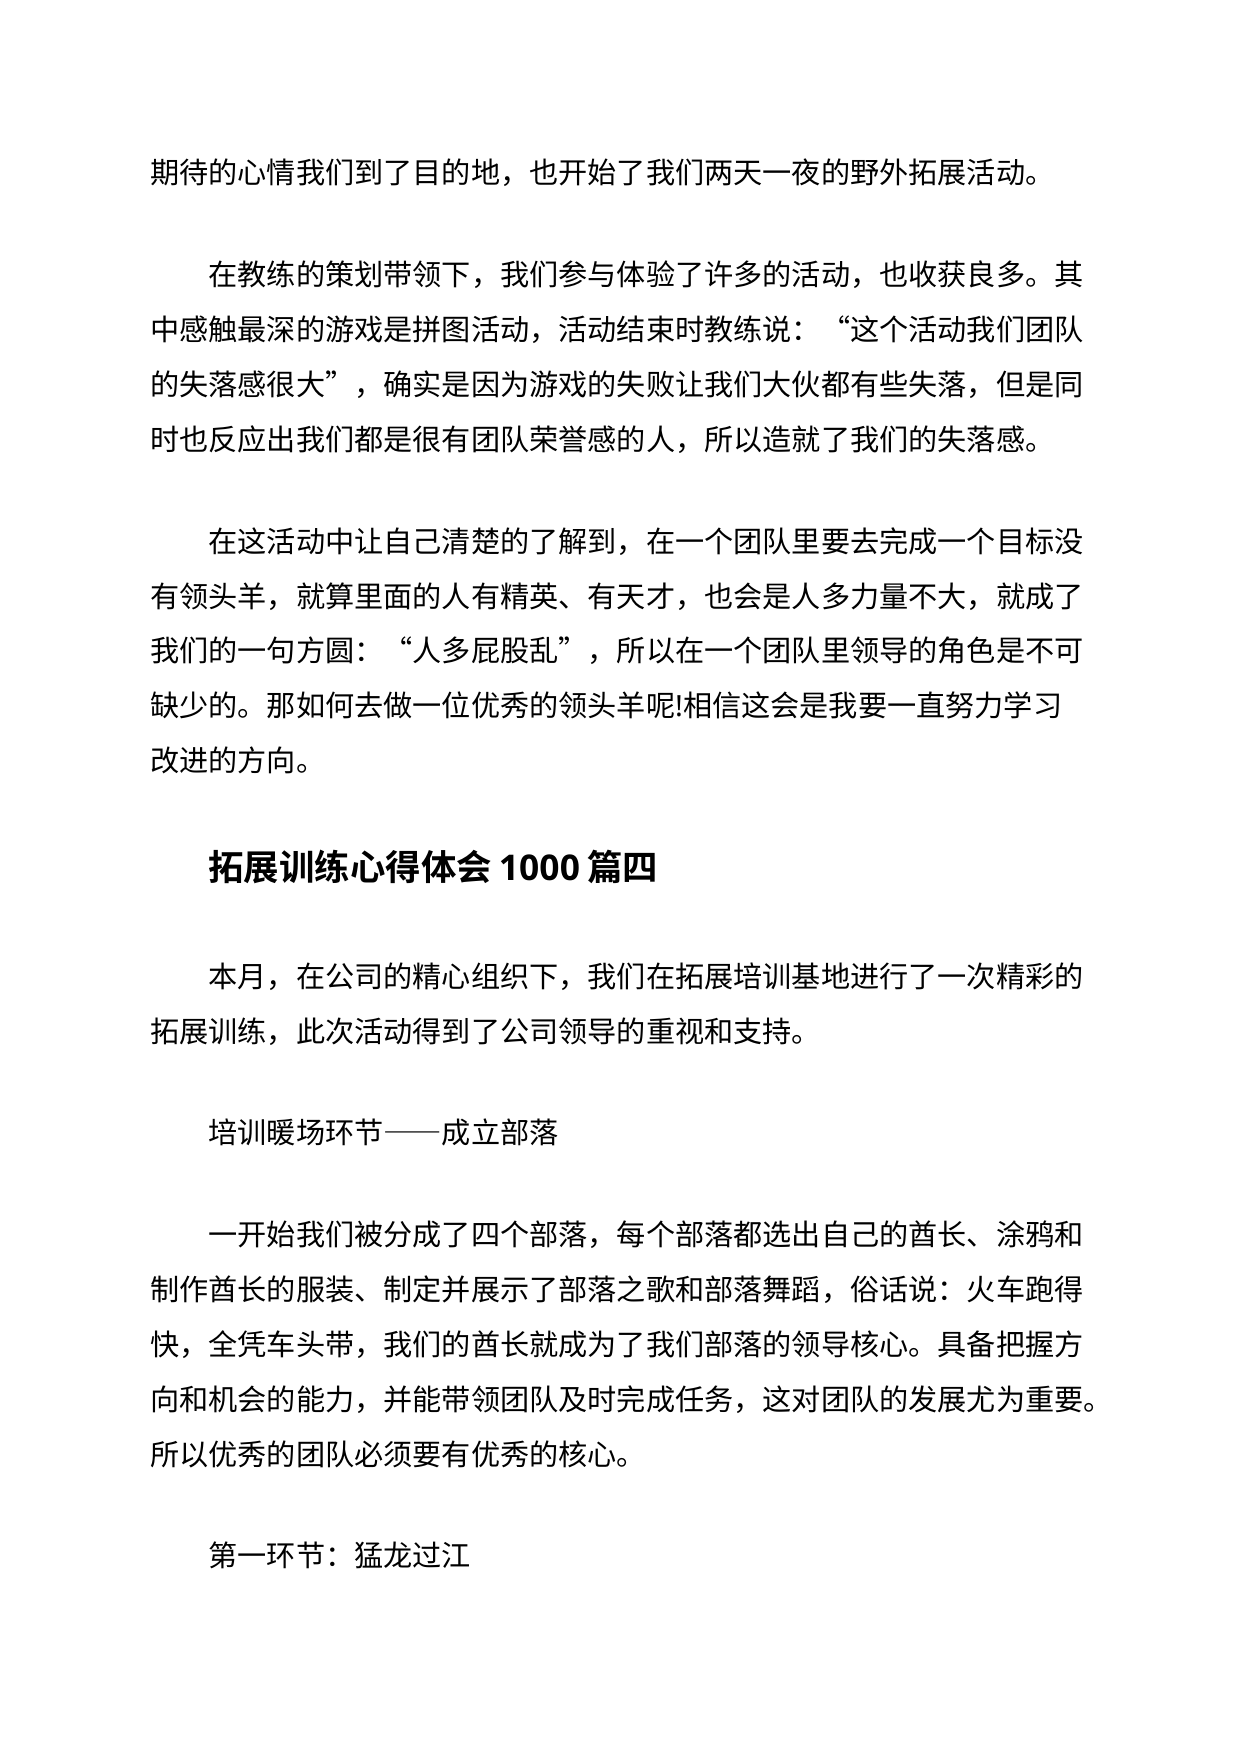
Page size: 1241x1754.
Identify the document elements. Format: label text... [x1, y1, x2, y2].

text 拓展训练心得体会1000篇四 [150, 840, 1090, 891]
text 培训暖场环节——成立部落 [150, 1110, 1090, 1152]
text 本月，在公司的精心组织下，我们在拓展培训基地进行了一次精彩的拓展训练，此次活动得到了公司领导的重视和支持。 [150, 953, 1090, 1050]
text 第一环节：猛龙过江 [150, 1533, 1090, 1575]
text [150, 150, 1090, 192]
text 在教练的策划带领下，我们参与体验了许多的活动，也收获良多。其中感触最深的游戏是拼图活动，活动结束时教练说：“这个活动我们团队的失落感很大”，确实是因为游戏的失败让我们大伙都有些失落，但是同时也反应出我们都是很有团队荣誉感的人，所以造就了我们的失落感。 [150, 252, 1090, 459]
text 一开始我们被分成了四个部落，每个部落都选出自己的酋长、涂鸦和制作酋长的服装、制定并展示了部落之歌和部落舞蹈，俗话说：火车跑得快，全凭车头带，我们的酋长就成为了我们部落的领导核心。具备把握方向和机会的能力，并能带领团队及时完成任务，这对团队的发展尤为重要。所以优秀的团队必须要有优秀的核心。 [150, 1212, 1090, 1473]
text 在这活动中让自己清楚的了解到，在一个团队里要去完成一个目标没有领头羊，就算里面的人有精英、有天才，也会是人多力量不大，就成了我们的一句方圆：“人多屁股乱”，所以在一个团队里领导的角色是不可缺少的。那如何去做一位优秀的领头羊呢!相信这会是我要一直努力学习改进的方向。 [150, 518, 1090, 780]
